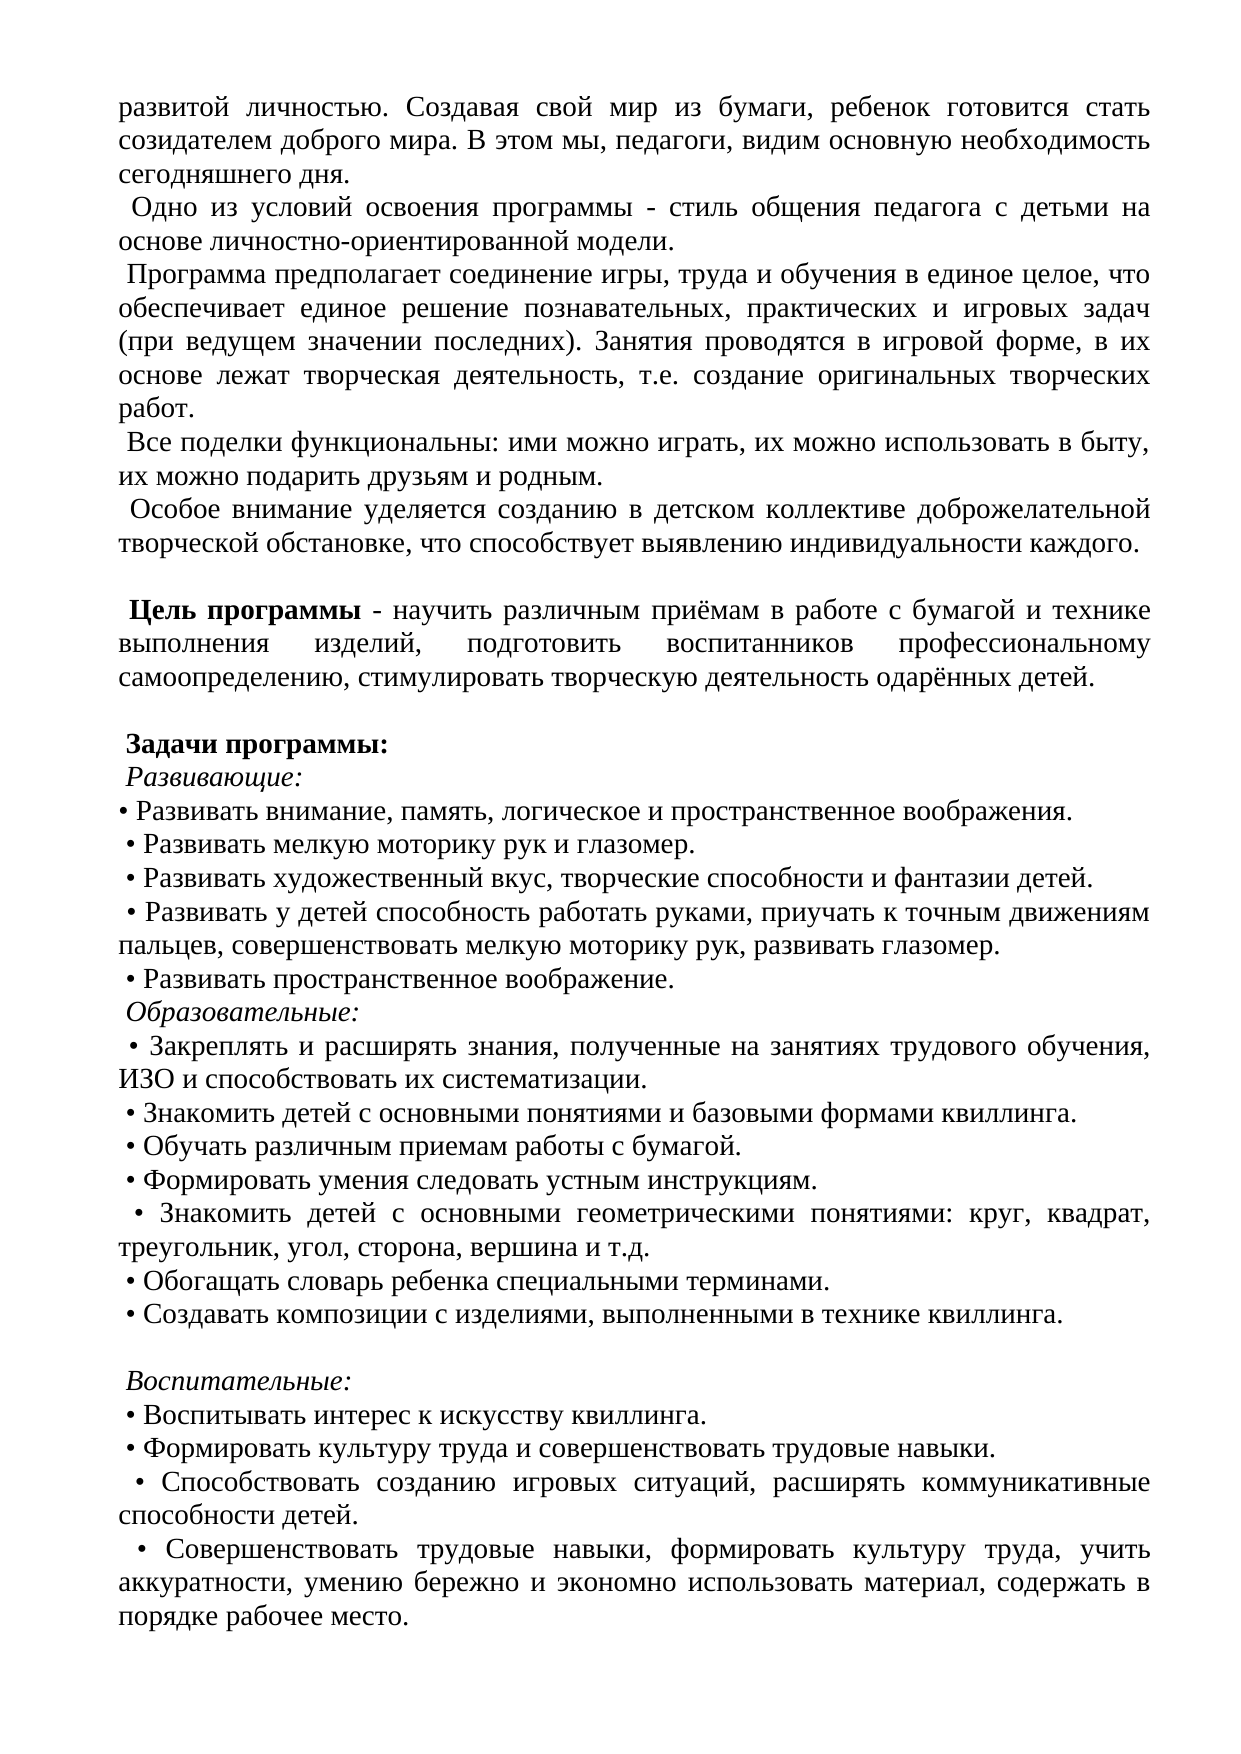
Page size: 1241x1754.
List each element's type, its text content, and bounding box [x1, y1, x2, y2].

text • Воспитывать интерес к искусству квиллинга. [118, 1397, 1152, 1430]
text Цель программы - научить различным приёмам в работе с бумагой и технике выполнения изделий, подготовить воспитанников профессиональному самоопределению, стимулировать творческую деятельность одарённых детей. [118, 592, 1152, 692]
text • Развивать художественный вкус, творческие способности и фантазии детей. [118, 860, 1152, 894]
text Одно из условий освоения программы - стиль общения педагога с детьми на основе личностно-ориентированной модели. [118, 189, 1152, 256]
text • Знакомить детей с основными понятиями и базовыми формами квиллинга. [118, 1095, 1152, 1128]
text Развивающие: [118, 759, 1152, 793]
text • Совершенствовать трудовые навыки, формировать культуру труда, учить аккуратности, умению бережно и экономно использовать материал, содержать в порядке рабочее место. [118, 1531, 1152, 1632]
text • Развивать пространственное воображение. [118, 961, 1152, 994]
text • Способствовать созданию игровых ситуаций, расширять коммуникативные способности детей. [118, 1464, 1152, 1531]
text • Знакомить детей с основными геометрическими понятиями: круг, квадрат, треугольник, угол, сторона, вершина и т.д. [118, 1196, 1152, 1263]
text • Развивать мелкую моторику рук и глазомер. [118, 827, 1152, 860]
text Особое внимание уделяется созданию в детском коллективе доброжелательной творческой обстановке, что способствует выявлению индивидуальности каждого. [118, 491, 1152, 558]
text • Развивать у детей способность работать руками, приучать к точным движениям пальцев, совершенствовать мелкую моторику рук, развивать глазомер. [118, 894, 1152, 961]
text Программа предполагает соединение игры, труда и обучения в единое целое, что обеспечивает единое решение познавательных, практических и игровых задач (при ведущем значении последних). Занятия проводятся в игровой форме, в их основе лежат творческая деятельность, т.е. создание оригинальных творческих работ. [118, 256, 1152, 424]
text • Формировать культуру труда и совершенствовать трудовые навыки. [118, 1430, 1152, 1464]
text • Закреплять и расширять знания, полученные на занятиях трудового обучения, ИЗО и способствовать их систематизации. [118, 1028, 1152, 1095]
text • Формировать умения следовать устным инструкциям. [118, 1162, 1152, 1196]
text Образовательные: [118, 994, 1152, 1028]
text • Создавать композиции с изделиями, выполненными в технике квиллинга. [118, 1296, 1152, 1330]
text • Обогащать словарь ребенка специальными терминами. [118, 1263, 1152, 1296]
text Все поделки функциональны: ими можно играть, их можно использовать в быту, их можно подарить друзьям и родным. [118, 424, 1152, 491]
text • Развивать внимание, память, логическое и пространственное воображения. [118, 793, 1152, 827]
text Воспитательные: [118, 1363, 1152, 1397]
text Задачи программы: [118, 726, 1152, 759]
text • Обучать различным приемам работы с бумагой. [118, 1128, 1152, 1162]
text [118, 89, 1152, 189]
